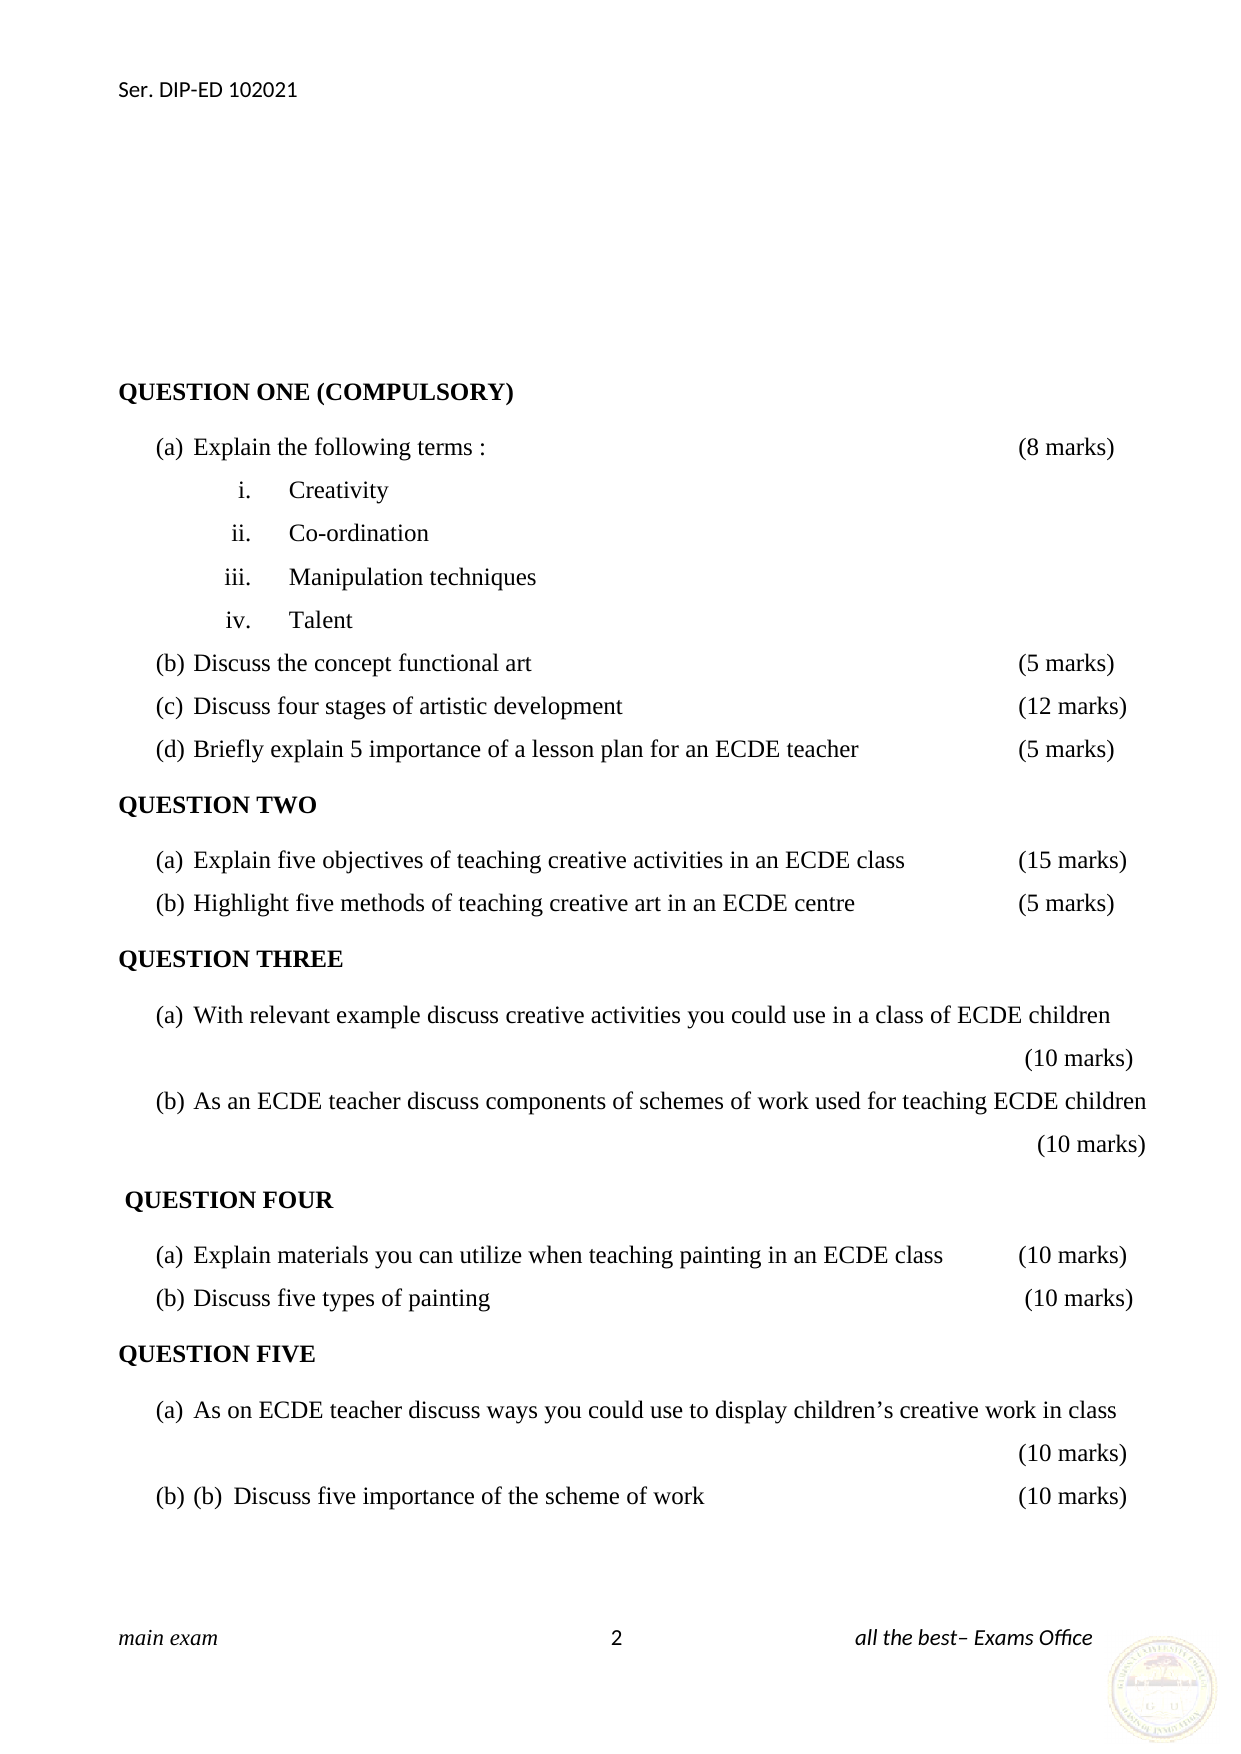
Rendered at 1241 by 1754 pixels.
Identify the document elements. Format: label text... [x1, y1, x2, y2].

list Creativity [251, 475, 1181, 504]
text QUESTION THREE [118, 944, 1181, 973]
list Talent [251, 605, 1181, 633]
list As on ECDE teacher discuss ways you could use to display children’s creative work in class (10 marks) [156, 1395, 1181, 1467]
list Co-ordination [251, 518, 1181, 547]
list Highlight five methods of teaching creative art in an ECDE centre (5 marks) [156, 888, 1181, 917]
text QUESTION FIVE [118, 1339, 1181, 1368]
list Discuss four stages of artistic development (12 marks) [156, 691, 1181, 720]
list Explain materials you can utilize when teaching painting in an ECDE class (10 marks) [156, 1240, 1181, 1269]
list As an ECDE teacher discuss components of schemes of work used for teaching ECDE children (10 marks) [156, 1086, 1181, 1158]
list (b) Discuss five importance of the scheme of work (10 marks) [156, 1481, 1181, 1510]
text QUESTION FOUR [118, 1185, 1181, 1213]
list Discuss five types of painting (10 marks) [156, 1283, 1181, 1312]
list Explain the following terms : (8 marks) [156, 432, 1181, 461]
list Manipulation techniques [251, 562, 1181, 590]
text QUESTION ONE (COMPULSORY) [118, 377, 1181, 405]
list With relevant example discuss creative activities you could use in a class of ECDE children (10 marks) [156, 1000, 1181, 1072]
text QUESTION TWO [118, 790, 1181, 818]
list Discuss the concept functional art (5 marks) [156, 648, 1181, 677]
list Explain five objectives of teaching creative activities in an ECDE class (15 marks) [156, 845, 1181, 874]
list Briefly explain 5 importance of a lesson plan for an ECDE teacher (5 marks) [156, 734, 1181, 763]
